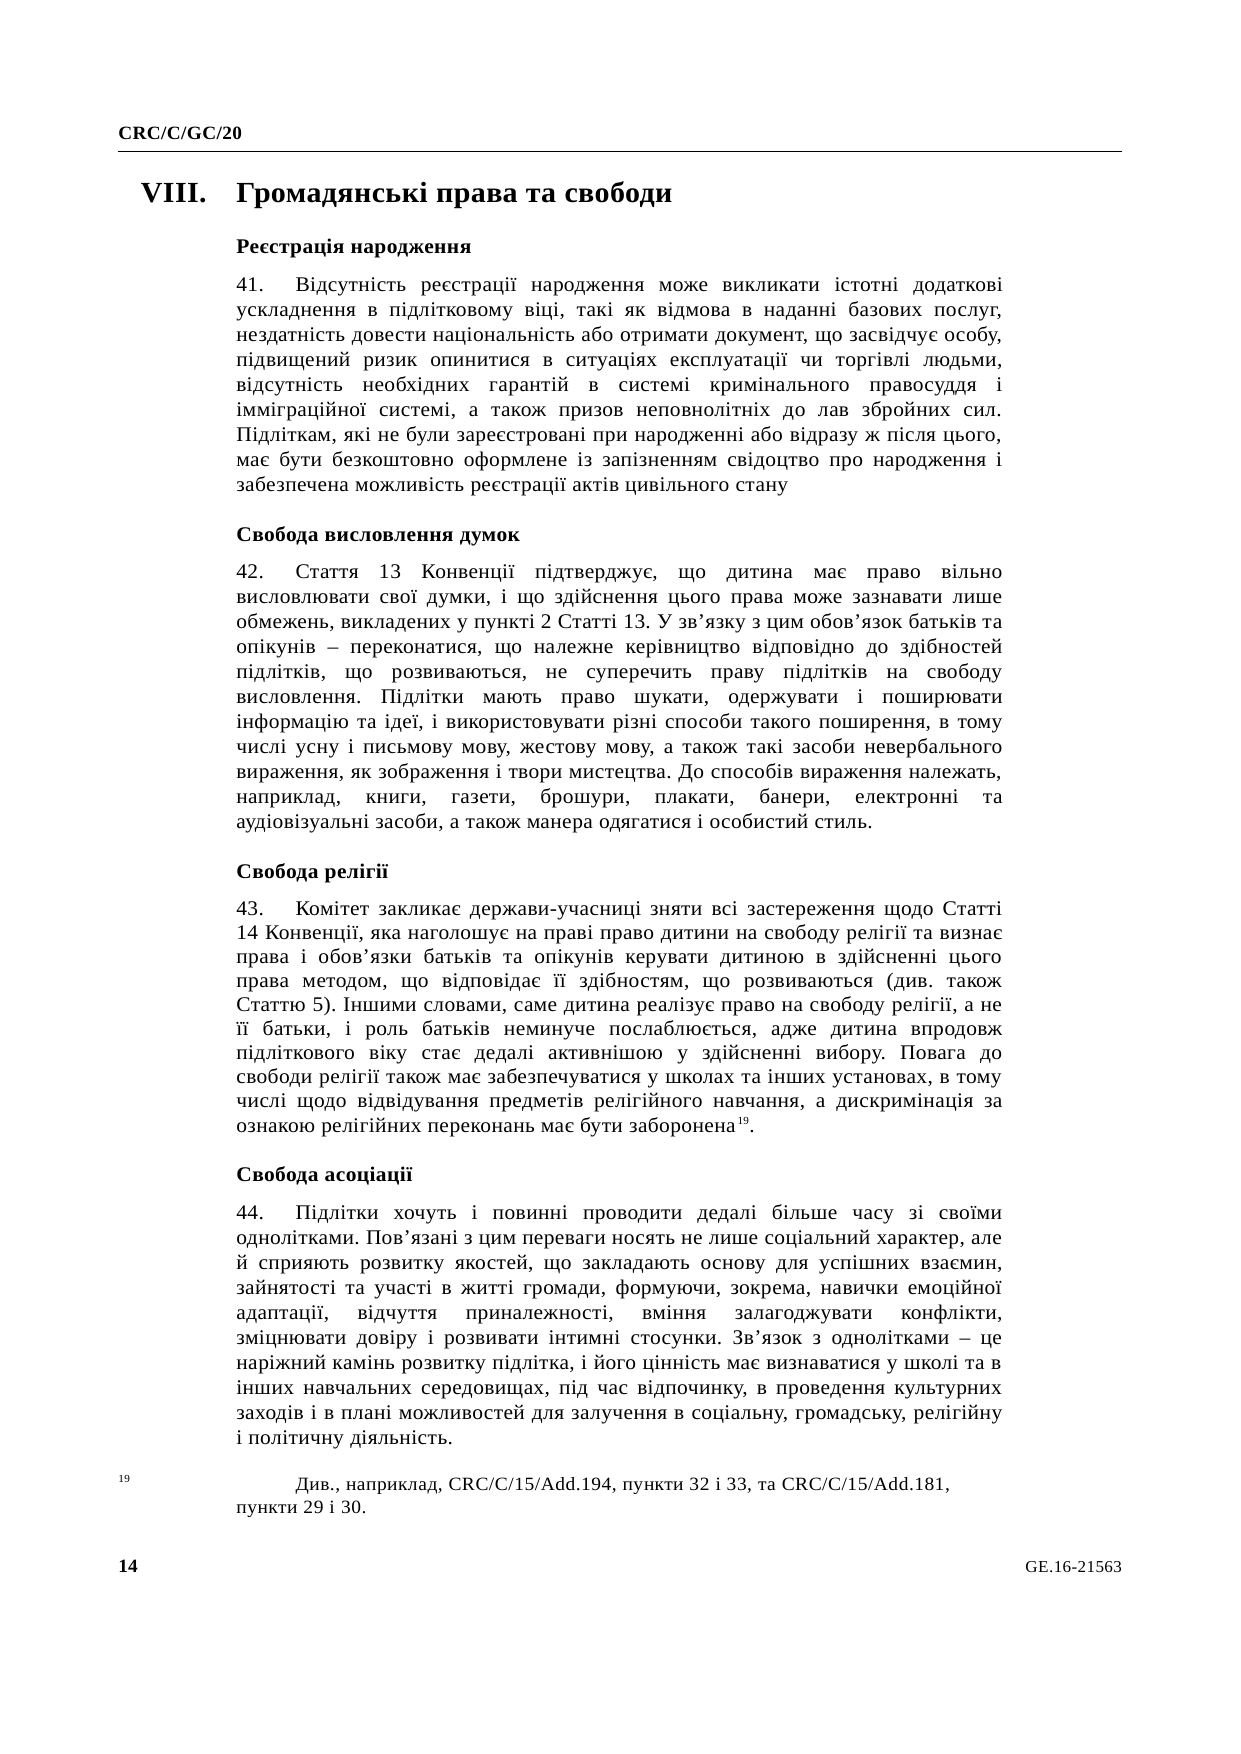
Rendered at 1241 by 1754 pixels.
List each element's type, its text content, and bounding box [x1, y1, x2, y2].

text Свобода висловлення думок [118, 521, 1004, 546]
text VIII. Громадянські права та свободи [118, 177, 1004, 208]
text 42. Стаття 13 Конвенції підтверджує, що дитина має право вільно висловлювати свої думки, і що здійснення цього права може зазнавати лише обмежень, викладених у пункті 2 Статті 13. У зв’язку з цим обов’язок батьків та опікунів – переконатися, що належне керівництво відповідно до здібностей підлітків, що розвиваються, не суперечить праву підлітків на свободу висловлення. Підлітки мають право шукати, одержувати і поширювати інформацію та ідеї, і використовувати різні способи такого поширення, в тому числі усну і письмову мову, жестову мову, а також такі засоби невербального вираження, як зображення і твори мистецтва. До способів вираження належать, наприклад, книги, газети, брошури, плакати, банери, електронні та аудіовізуальні засоби, а також манера одягатися і особистий стиль. [236, 558, 1004, 833]
text 41. Відсутність реєстрації народження може викликати істотні додаткові ускладнення в підлітковому віці, такі як відмова в наданні базових послуг, нездатність довести національність або отримати документ, що засвідчує особу, підвищений ризик опинитися в ситуаціях експлуатації чи торгівлі людьми, відсутність необхідних гарантій в системі кримінального правосуддя і імміграційної системі, а також призов неповнолітніх до лав збройних сил. Підліткам, які не були зареєстровані при народженні або відразу ж після цього, має бути безкоштовно оформлене із запізненням свідоцтво про народження і забезпечена можливість реєстрації актів цивільного стану [236, 271, 1004, 496]
text 44. Підлітки хочуть і повинні проводити дедалі більше часу зі своїми однолітками. Пов’язані з цим переваги носять не лише соціальний характер, але й сприяють розвитку якостей, що закладають основу для успішних взаємин, зайнятості та участі в житті громади, формуючи, зокрема, навички емоційної адаптації, відчуття приналежності, вміння залагоджувати конфлікти, зміцнювати довіру і розвивати інтимні стосунки. Зв’язок з однолітками – це наріжний камінь розвитку підлітка, і його цінність має визнаватися у школі та в інших навчальних середовищах, під час відпочинку, в проведення культурних заходів і в плані можливостей для залучення в соціальну, громадську, релігійну і політичну діяльність. [236, 1199, 1004, 1449]
text Свобода асоціації [118, 1162, 1004, 1187]
text 43. Комітет закликає держави-учасниці зняти всі застереження щодо Статті 14 Конвенції, яка наголошує на праві право дитини на свободу релігії та визнає права і обов’язки батьків та опікунів керувати дитиною в здійсненні цього права методом, що відповідає її здібностям, що розвиваються (див. також Статтю 5). Іншими словами, саме дитина реалізує право на свободу релігії, а не її батьки, і роль батьків неминуче послаблюється, адже дитина впродовж підліткового віку стає дедалі активнішою у здійсненні вибору. Повага до свободи релігії також має забезпечуватися у школах та інших установах, в тому числі щодо відвідування предметів релігійного навчання, а дискримінація за ознакою релігійних переконань має бути заборонена. [236, 896, 1004, 1137]
text Свобода релігії [118, 858, 1004, 883]
text Реєстрація народження [118, 233, 1004, 258]
